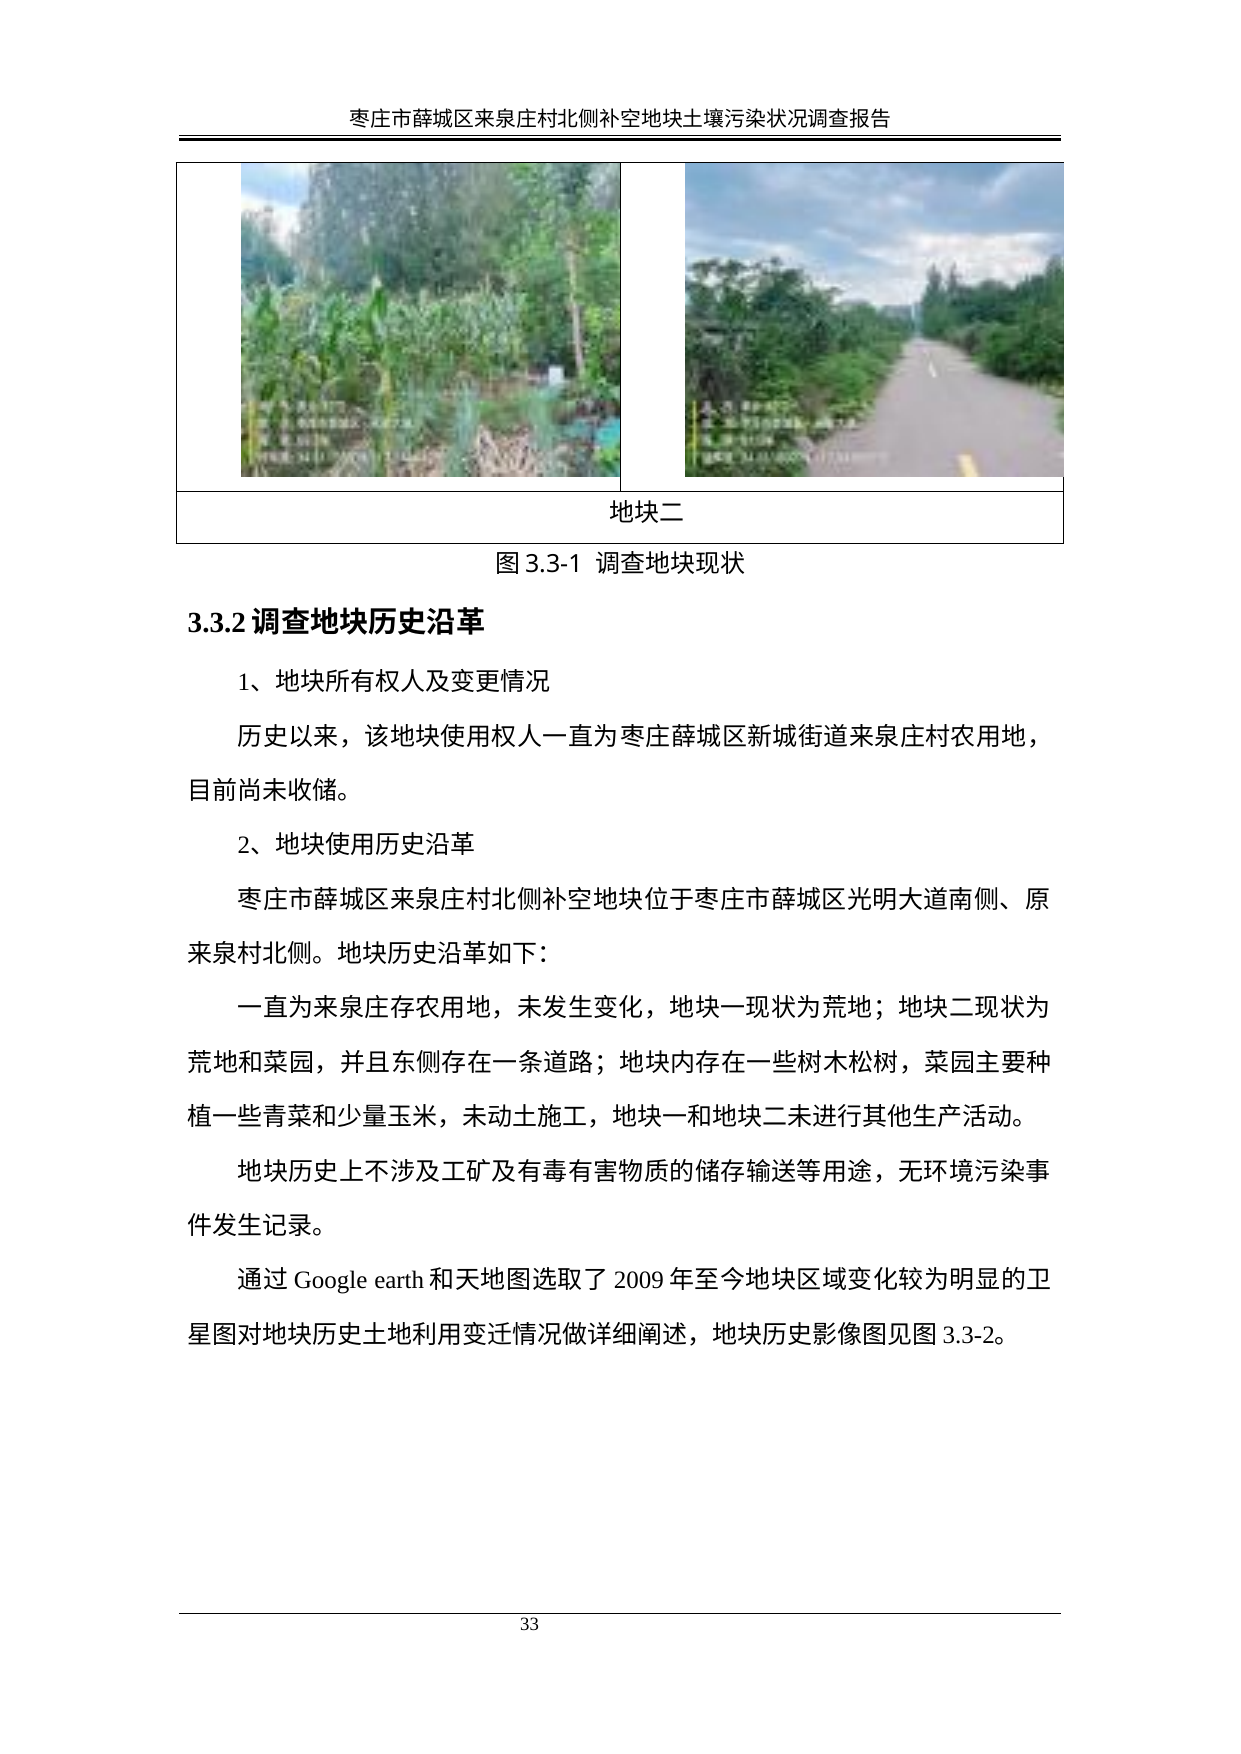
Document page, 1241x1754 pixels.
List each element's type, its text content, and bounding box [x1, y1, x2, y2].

text 地块历史上不涉及工矿及有毒有害物质的储存输送等用途，无环境污染事件发生记录。 [187, 1151, 1053, 1242]
text 历史以来，该地块使用权人一直为枣庄薛城区新城街道来泉庄村农用地，目前尚未收储。 [187, 716, 1053, 807]
subtitle 3.3.2调查地块历史沿革 [187, 598, 1053, 641]
picture [241, 163, 620, 477]
text 图3.3-1 调查地块现状 [187, 544, 1053, 580]
text 一直为来泉庄存农用地，未发生变化，地块一现状为荒地；地块二现状为荒地和菜园，并且东侧存在一条道路；地块内存在一些树木松树，菜园主要种植一些青菜和少量玉米，未动土施工，地块一和地块二未进行其他生产活动。 [187, 988, 1053, 1133]
text 通过Google earth和天地图选取了2009年至今地块区域变化较为明显的卫星图对地块历史土地利用变迁情况做详细阐述，地块历史影像图见图3.3-2。 [187, 1260, 1053, 1350]
text 枣庄市薛城区来泉庄村北侧补空地块位于枣庄市薛城区光明大道南侧、原来泉村北侧。地块历史沿革如下： [187, 879, 1053, 970]
table_cell [177, 163, 620, 491]
text 2、地块使用历史沿革 [187, 825, 1053, 861]
picture [685, 163, 1064, 477]
text 1、地块所有权人及变更情况 [187, 662, 1053, 698]
table_cell 地块二 [177, 492, 1063, 543]
table_cell [621, 163, 1063, 491]
